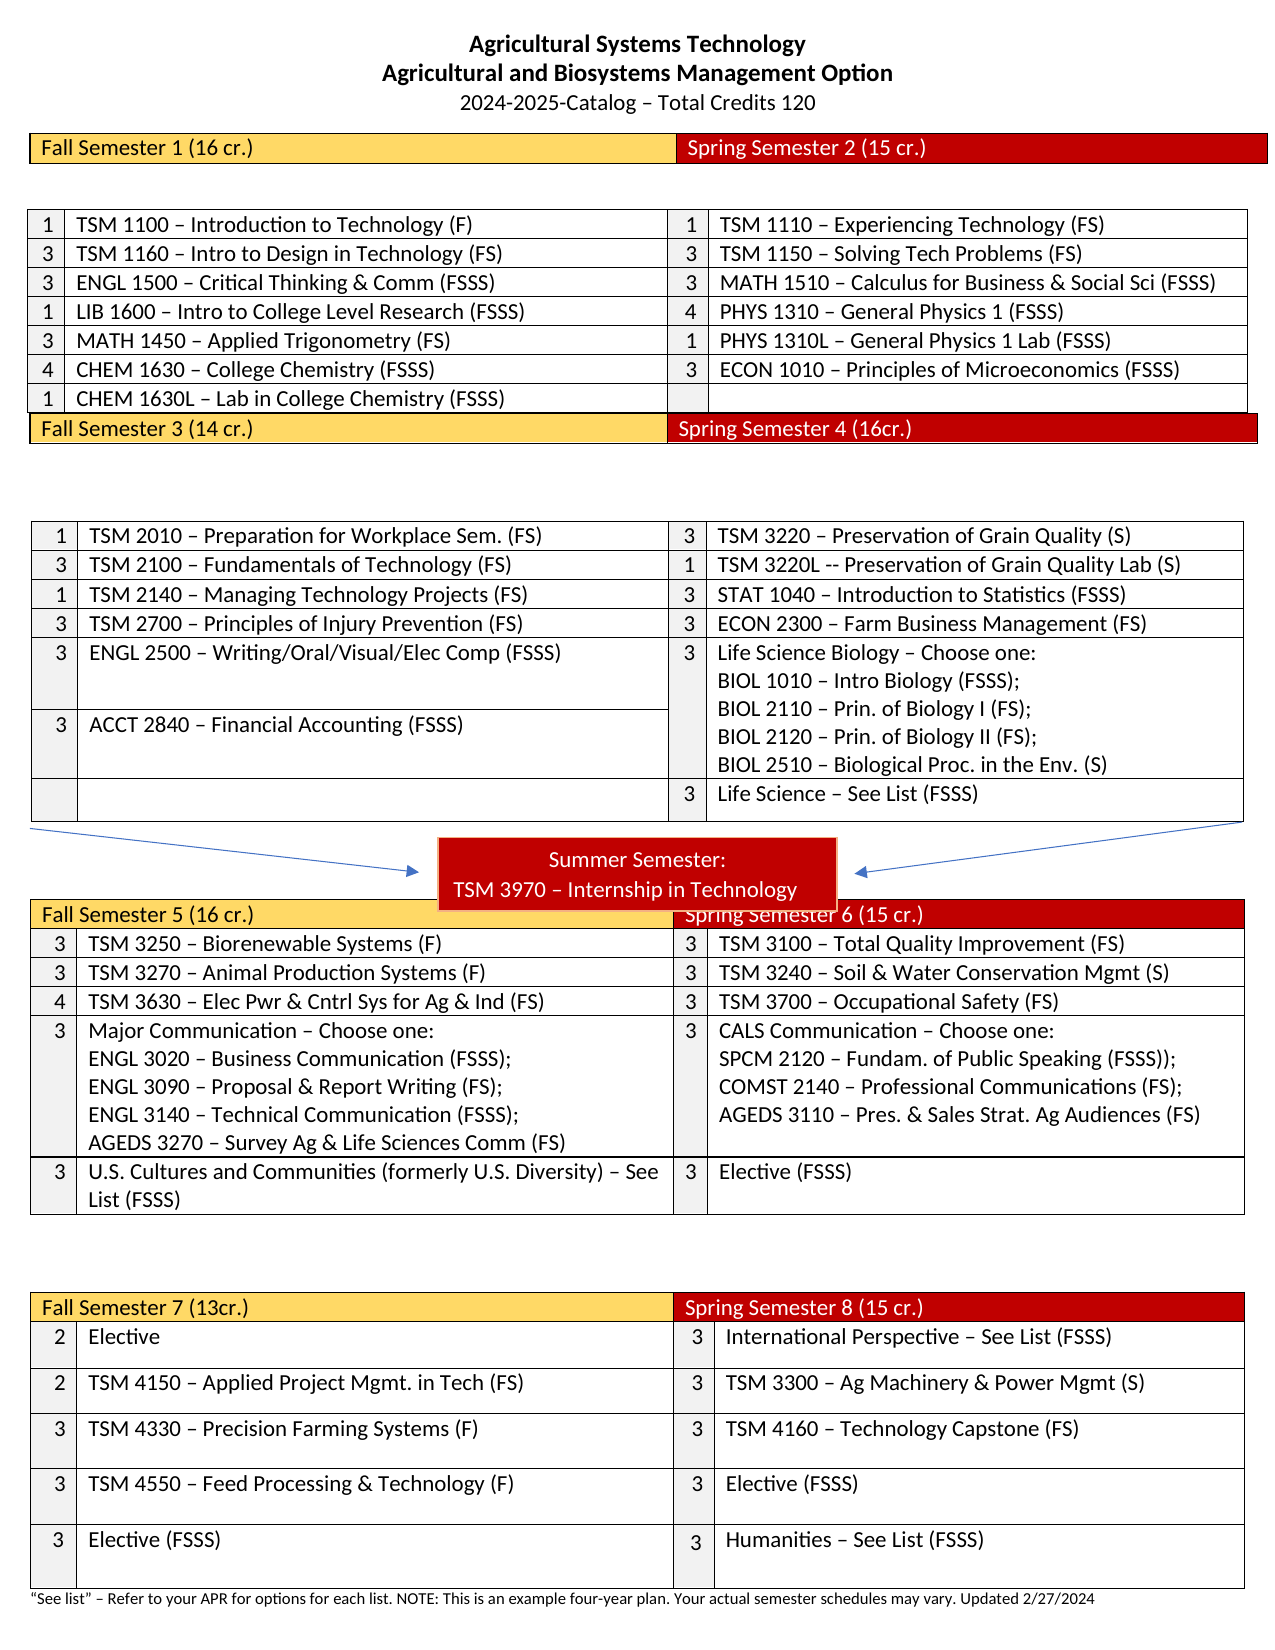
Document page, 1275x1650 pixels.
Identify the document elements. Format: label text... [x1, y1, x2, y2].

table_cell 1 [28, 384, 64, 412]
table_cell TSM 3100 – Total Quality Improvement (FS) [708, 929, 1244, 957]
table_cell Life Science Biology – Choose one: BIOL 1010 – Intro Biology (FSSS); BIOL 2110 – Prin. of Biology I (FS); BIOL 2120 – Prin. of Biology II (FS); BIOL 2510 – Biological Proc. in the Env. (S) [707, 638, 1243, 778]
table_cell MATH 1510 – Calculus for Business & Social Sci (FSSS) [709, 268, 1247, 296]
table_header Fall Semester 5 (16 cr.) [31, 900, 673, 928]
table_cell 3 [674, 958, 707, 986]
table_cell 4 [31, 987, 76, 1015]
table_cell Life Science – See List (FSSS) [707, 779, 1243, 821]
table_cell 3 [674, 1322, 714, 1367]
table_header TSM 1100 – Introduction to Technology (F) [65, 210, 667, 238]
table_cell Elective (FSSS) [708, 1158, 1244, 1213]
table_cell 3 [28, 239, 64, 267]
table_cell 2 [31, 1322, 76, 1367]
table_cell 3 [32, 710, 77, 778]
table_cell 3 [668, 268, 708, 296]
table_header 1 [668, 210, 708, 238]
table_header Spring Semester 4 (16cr.) [668, 414, 1257, 442]
table_cell 3 [668, 355, 708, 383]
table_header 3 [669, 522, 706, 549]
table_cell 3 [674, 987, 707, 1015]
table_cell 3 [28, 326, 64, 354]
table_cell ACCT 2840 – Financial Accounting (FSSS) [78, 710, 668, 778]
table_cell 3 [674, 1158, 707, 1213]
table_cell 3 [31, 929, 76, 957]
table_cell TSM 4150 – Applied Project Mgmt. in Tech (FS) [77, 1369, 673, 1413]
table_cell TSM 3250 – Biorenewable Systems (F) [77, 929, 673, 957]
table_cell 3 [674, 1369, 714, 1413]
text “See list” – Refer to your APR for options for each list. NOTE: This is an example four-year plan. Your actual semester schedules may vary. Updated 2/27/2024 [30, 1589, 1245, 1609]
table_cell CHEM 1630L – Lab in College Chemistry (FSSS) [65, 384, 667, 412]
table_header TSM 1110 – Experiencing Technology (FS) [709, 210, 1247, 238]
table_header 1 [28, 210, 64, 238]
table_header TSM 2010 – Preparation for Workplace Sem. (FS) [78, 522, 668, 549]
table_header 1 [32, 522, 77, 549]
table_cell 1 [669, 551, 706, 579]
table_cell TSM 3300 – Ag Machinery & Power Mgmt (S) [715, 1369, 1244, 1413]
table_cell 3 [674, 1469, 714, 1524]
table_cell Elective (FSSS) [77, 1525, 673, 1587]
table_cell ENGL 2500 – Writing/Oral/Visual/Elec Comp (FSSS) [78, 638, 668, 709]
table_cell 1 [668, 326, 708, 354]
table_cell 3 [669, 609, 706, 637]
table_cell TSM 2140 – Managing Technology Projects (FS) [78, 580, 668, 608]
table_cell TSM 3630 – Elec Pwr & Cntrl Sys for Ag & Ind (FS) [77, 987, 673, 1015]
table_cell TSM 3240 – Soil & Water Conservation Mgmt (S) [708, 958, 1244, 986]
table_cell 1 [28, 297, 64, 325]
table_cell 3 [31, 1469, 76, 1524]
table_cell 3 [28, 268, 64, 296]
table_cell Humanities – See List (FSSS) [715, 1525, 1244, 1587]
table_cell TSM 1160 – Intro to Design in Technology (FS) [65, 239, 667, 267]
table_header Spring Semester 8 (15 cr.) [674, 1293, 1244, 1321]
table_cell 3 [668, 239, 708, 267]
table_cell STAT 1040 – Introduction to Statistics (FSSS) [707, 580, 1243, 608]
table_cell Major Communication – Choose one: ENGL 3020 – Business Communication (FSSS); ENGL 3090 – Proposal & Report Writing (FS); ENGL 3140 – Technical Communication (FSSS); AGEDS 3270 – Survey Ag & Life Sciences Comm (FS) [77, 1016, 673, 1156]
table_header Fall Semester 3 (14 cr.) [31, 414, 667, 442]
text 2024-2025-Catalog – Total Credits 120 [31, 88, 1245, 116]
table_cell CHEM 1630 – College Chemistry (FSSS) [65, 355, 667, 383]
table_cell Elective [77, 1322, 673, 1367]
table_cell 3 [32, 551, 77, 579]
table_cell TSM 2700 – Principles of Injury Prevention (FS) [78, 609, 668, 637]
table_cell TSM 4330 – Precision Farming Systems (F) [77, 1414, 673, 1468]
table_header Fall Semester 7 (13cr.) [31, 1293, 673, 1321]
table_cell International Perspective – See List (FSSS) [715, 1322, 1244, 1367]
table_cell 3 [669, 580, 706, 608]
table_cell CALS Communication – Choose one: SPCM 2120 – Fundam. of Public Speaking (FSSS)); COMST 2140 – Professional Communications (FS); AGEDS 3110 – Pres. & Sales Strat. Ag Audiences (FS) [708, 1016, 1244, 1156]
table_cell 3 [31, 1414, 76, 1468]
table_cell TSM 3220L -- Preservation of Grain Quality Lab (S) [707, 551, 1243, 579]
table_cell ECON 1010 – Principles of Microeconomics (FSSS) [709, 355, 1247, 383]
table_cell 3 [669, 779, 706, 821]
table_cell ENGL 1500 – Critical Thinking & Comm (FSSS) [65, 268, 667, 296]
table_header Spring Semester 6 (15 cr.) [674, 900, 1244, 928]
table_cell 3 [31, 1158, 76, 1213]
table_cell TSM 4160 – Technology Capstone (FS) [715, 1414, 1244, 1468]
table_cell Elective (FSSS) [715, 1469, 1244, 1524]
text Agricultural Systems Technology [30, 30, 1245, 57]
table_cell 2 [31, 1369, 76, 1413]
table_cell TSM 3270 – Animal Production Systems (F) [77, 958, 673, 986]
table_cell 3 [31, 1525, 76, 1587]
table_cell 3 [674, 929, 707, 957]
table_header Spring Semester 2 (15 cr.) [677, 134, 1267, 163]
table_cell MATH 1450 – Applied Trigonometry (FS) [65, 326, 667, 354]
table_cell 1 [32, 580, 77, 608]
table_cell TSM 3700 – Occupational Safety (FS) [708, 987, 1244, 1015]
table_cell 3 [674, 1525, 714, 1587]
table_cell [78, 779, 668, 821]
table_cell TSM 1150 – Solving Tech Problems (FS) [709, 239, 1247, 267]
table_cell TSM 4550 – Feed Processing & Technology (F) [77, 1469, 673, 1524]
table_cell [668, 384, 708, 412]
table_cell 4 [668, 297, 708, 325]
table_header TSM 3220 – Preservation of Grain Quality (S) [707, 522, 1243, 549]
table_cell 4 [28, 355, 64, 383]
table_cell U.S. Cultures and Communities (formerly U.S. Diversity) – See List (FSSS) [77, 1158, 673, 1213]
text Agricultural and Biosystems Management Option [30, 57, 1245, 88]
table_cell 3 [31, 958, 76, 986]
table_cell [32, 779, 77, 821]
table_cell 3 [669, 638, 706, 778]
table_cell 3 [674, 1414, 714, 1468]
table_cell 3 [31, 1016, 76, 1156]
table_header Fall Semester 1 (16 cr.) [31, 134, 676, 163]
table_cell 3 [674, 1016, 707, 1156]
table_cell 3 [32, 638, 77, 709]
table_cell ECON 2300 – Farm Business Management (FS) [707, 609, 1243, 637]
table_cell LIB 1600 – Intro to College Level Research (FSSS) [65, 297, 667, 325]
table_cell [709, 384, 1247, 412]
table_cell 3 [32, 609, 77, 637]
table_cell TSM 2100 – Fundamentals of Technology (FS) [78, 551, 668, 579]
table_cell PHYS 1310L – General Physics 1 Lab (FSSS) [709, 326, 1247, 354]
table_cell PHYS 1310 – General Physics 1 (FSSS) [709, 297, 1247, 325]
